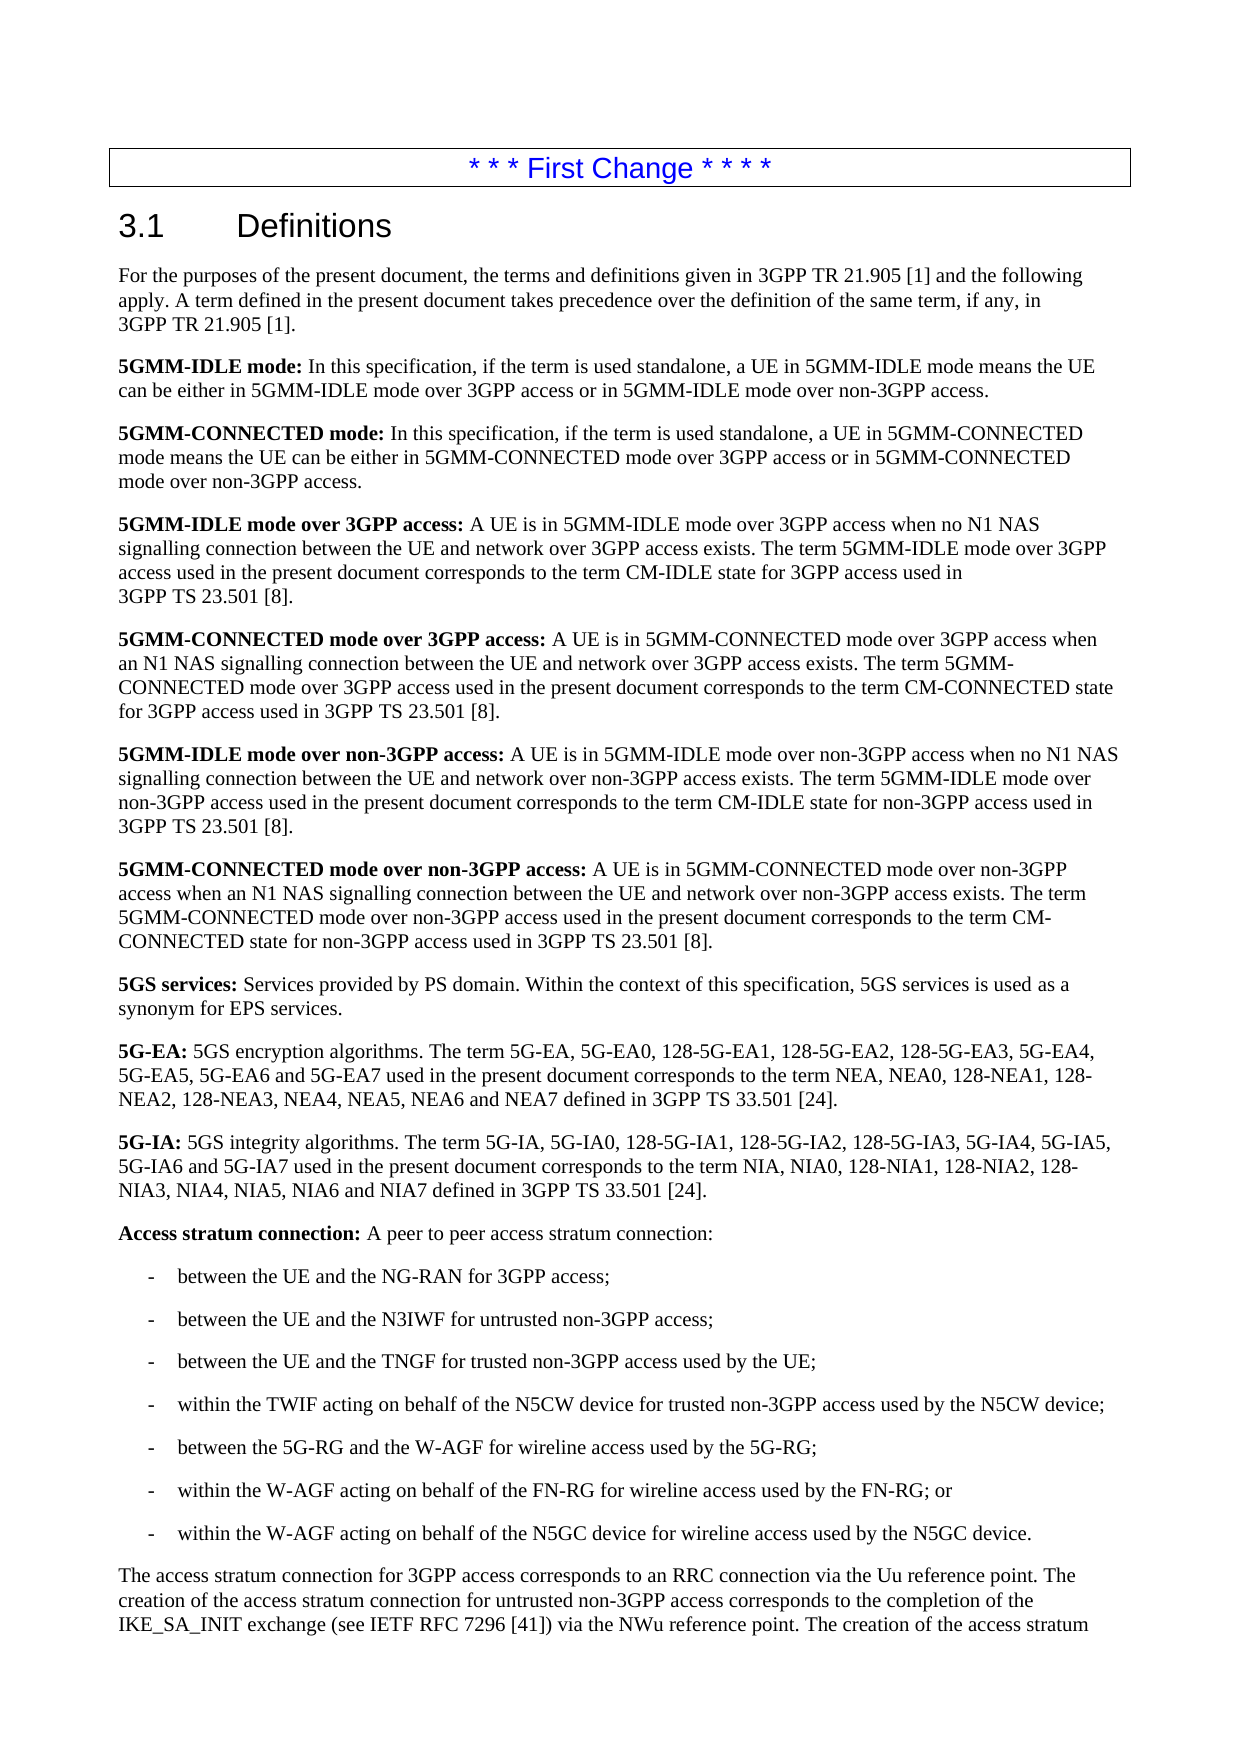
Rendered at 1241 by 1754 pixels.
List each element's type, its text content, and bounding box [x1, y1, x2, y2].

text - within the W-AGF acting on behalf of the FN-RG for wireline access used by the FN-RG; or [148, 1478, 1122, 1502]
text For the purposes of the present document, the terms and definitions given in 3GPP TR 21.905 [1] and the following apply. A term defined in the present document takes precedence over the definition of the same term, if any, in 3GPP TR 21.905 [1]. [118, 263, 1122, 336]
text 5GMM-IDLE mode over non-3GPP access: A UE is in 5GMM-IDLE mode over non-3GPP access when no N1 NAS signalling connection between the UE and network over non-3GPP access exists. The term 5GMM-IDLE mode over non-3GPP access used in the present document corresponds to the term CM-IDLE state for non-3GPP access used in 3GPP TS 23.501 [8]. [118, 742, 1122, 838]
text - between the UE and the N3IWF for untrusted non-3GPP access; [148, 1307, 1122, 1331]
text * * * First Change * * * * [110, 149, 1130, 186]
text 5GMM-CONNECTED mode over non-3GPP access: A UE is in 5GMM-CONNECTED mode over non-3GPP access when an N1 NAS signalling connection between the UE and network over non-3GPP access exists. The term 5GMM-CONNECTED mode over non-3GPP access used in the present document corresponds to the term CM-CONNECTED state for non-3GPP access used in 3GPP TS 23.501 [8]. [118, 857, 1122, 953]
text 5GMM-CONNECTED mode over 3GPP access: A UE is in 5GMM-CONNECTED mode over 3GPP access when an N1 NAS signalling connection between the UE and network over 3GPP access exists. The term 5GMM-CONNECTED mode over 3GPP access used in the present document corresponds to the term CM-CONNECTED state for 3GPP access used in 3GPP TS 23.501 [8]. [118, 627, 1122, 723]
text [118, 1563, 1122, 1636]
text 5GS services: Services provided by PS domain. Within the context of this specification, 5GS services is used as a synonym for EPS services. [118, 972, 1122, 1020]
text 5GMM-IDLE mode: In this specification, if the term is used standalone, a UE in 5GMM-IDLE mode means the UE can be either in 5GMM-IDLE mode over 3GPP access or in 5GMM-IDLE mode over non-3GPP access. [118, 354, 1122, 402]
text - between the UE and the NG-RAN for 3GPP access; [148, 1264, 1122, 1288]
subtitle 3.1 Definitions [118, 206, 1122, 245]
text - within the TWIF acting on behalf of the N5CW device for trusted non-3GPP access used by the N5CW device; [148, 1392, 1122, 1416]
text 5GMM-IDLE mode over 3GPP access: A UE is in 5GMM-IDLE mode over 3GPP access when no N1 NAS signalling connection between the UE and network over 3GPP access exists. The term 5GMM-IDLE mode over 3GPP access used in the present document corresponds to the term CM-IDLE state for 3GPP access used in 3GPP TS 23.501 [8]. [118, 512, 1122, 608]
text - within the W-AGF acting on behalf of the N5GC device for wireline access used by the N5GC device. [148, 1521, 1122, 1545]
text 5G-EA: 5GS encryption algorithms. The term 5G-EA, 5G-EA0, 128-5G-EA1, 128-5G-EA2, 128-5G-EA3, 5G-EA4, 5G-EA5, 5G-EA6 and 5G-EA7 used in the present document corresponds to the term NEA, NEA0, 128-NEA1, 128-NEA2, 128-NEA3, NEA4, NEA5, NEA6 and NEA7 defined in 3GPP TS 33.501 [24]. [118, 1039, 1122, 1111]
text 5GMM-CONNECTED mode: In this specification, if the term is used standalone, a UE in 5GMM-CONNECTED mode means the UE can be either in 5GMM-CONNECTED mode over 3GPP access or in 5GMM-CONNECTED mode over non-3GPP access. [118, 421, 1122, 493]
text Access stratum connection: A peer to peer access stratum connection: [118, 1221, 1122, 1245]
text - between the 5G-RG and the W-AGF for wireline access used by the 5G-RG; [148, 1435, 1122, 1459]
text 5G-IA: 5GS integrity algorithms. The term 5G-IA, 5G-IA0, 128-5G-IA1, 128-5G-IA2, 128-5G-IA3, 5G-IA4, 5G-IA5, 5G-IA6 and 5G-IA7 used in the present document corresponds to the term NIA, NIA0, 128-NIA1, 128-NIA2, 128-NIA3, NIA4, NIA5, NIA6 and NIA7 defined in 3GPP TS 33.501 [24]. [118, 1130, 1122, 1202]
text - between the UE and the TNGF for trusted non-3GPP access used by the UE; [148, 1349, 1122, 1373]
